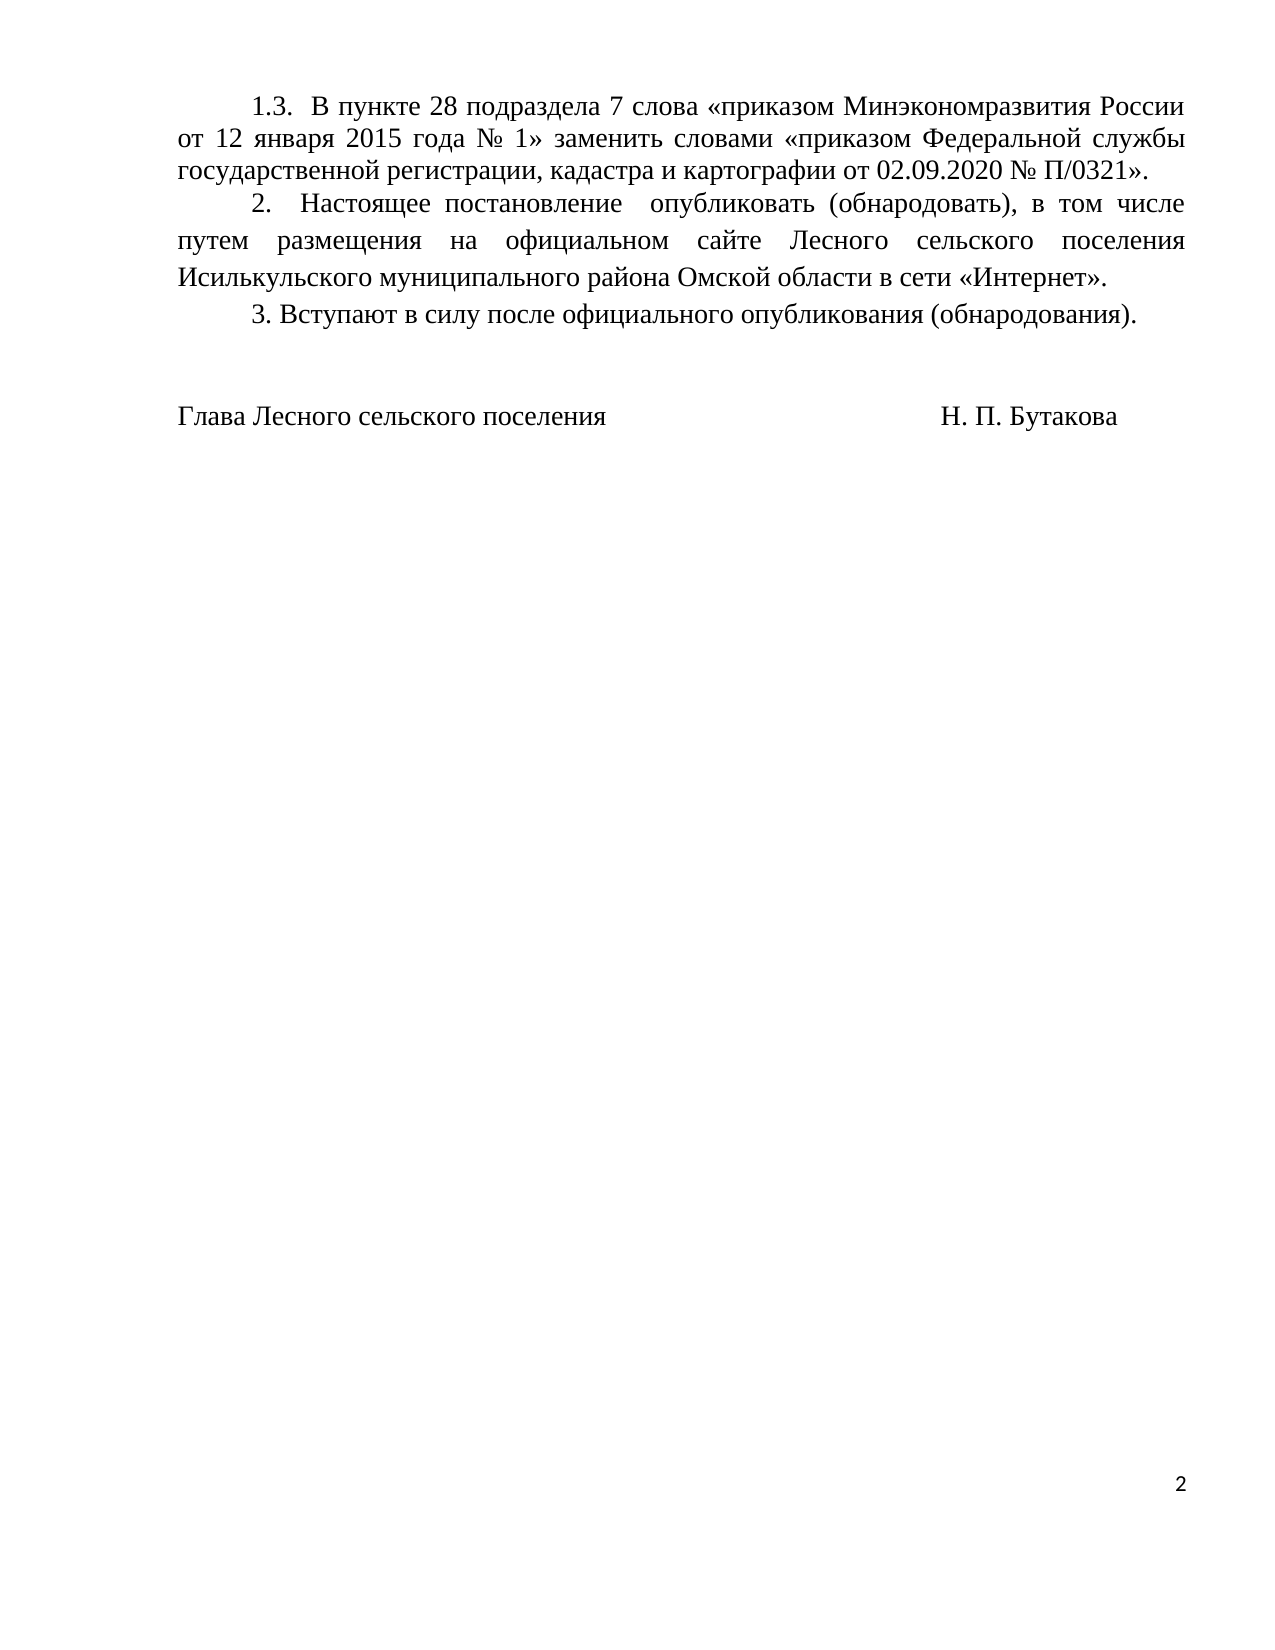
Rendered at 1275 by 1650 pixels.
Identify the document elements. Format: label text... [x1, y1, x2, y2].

text Глава Лесного сельского поселения Н. П. Бутакова [177, 399, 1186, 432]
text 2. Настоящее постановление опубликовать (обнародовать), в том числе путем размещения на официальном сайте Лесного сельского поселения Исилькульского муниципального района Омской области в сети «Интернет». [177, 186, 1186, 293]
text 1.3. В пункте 28 подраздела 7 слова «приказом Минэкономразвития России от 12 января 2015 года № 1» заменить словами «приказом Федеральной службы государственной регистрации, кадастра и картографии от 02.09.2020 № П/0321». [177, 89, 1186, 186]
text 3. Вступают в силу после официального опубликования (обнародования). [177, 297, 1186, 330]
